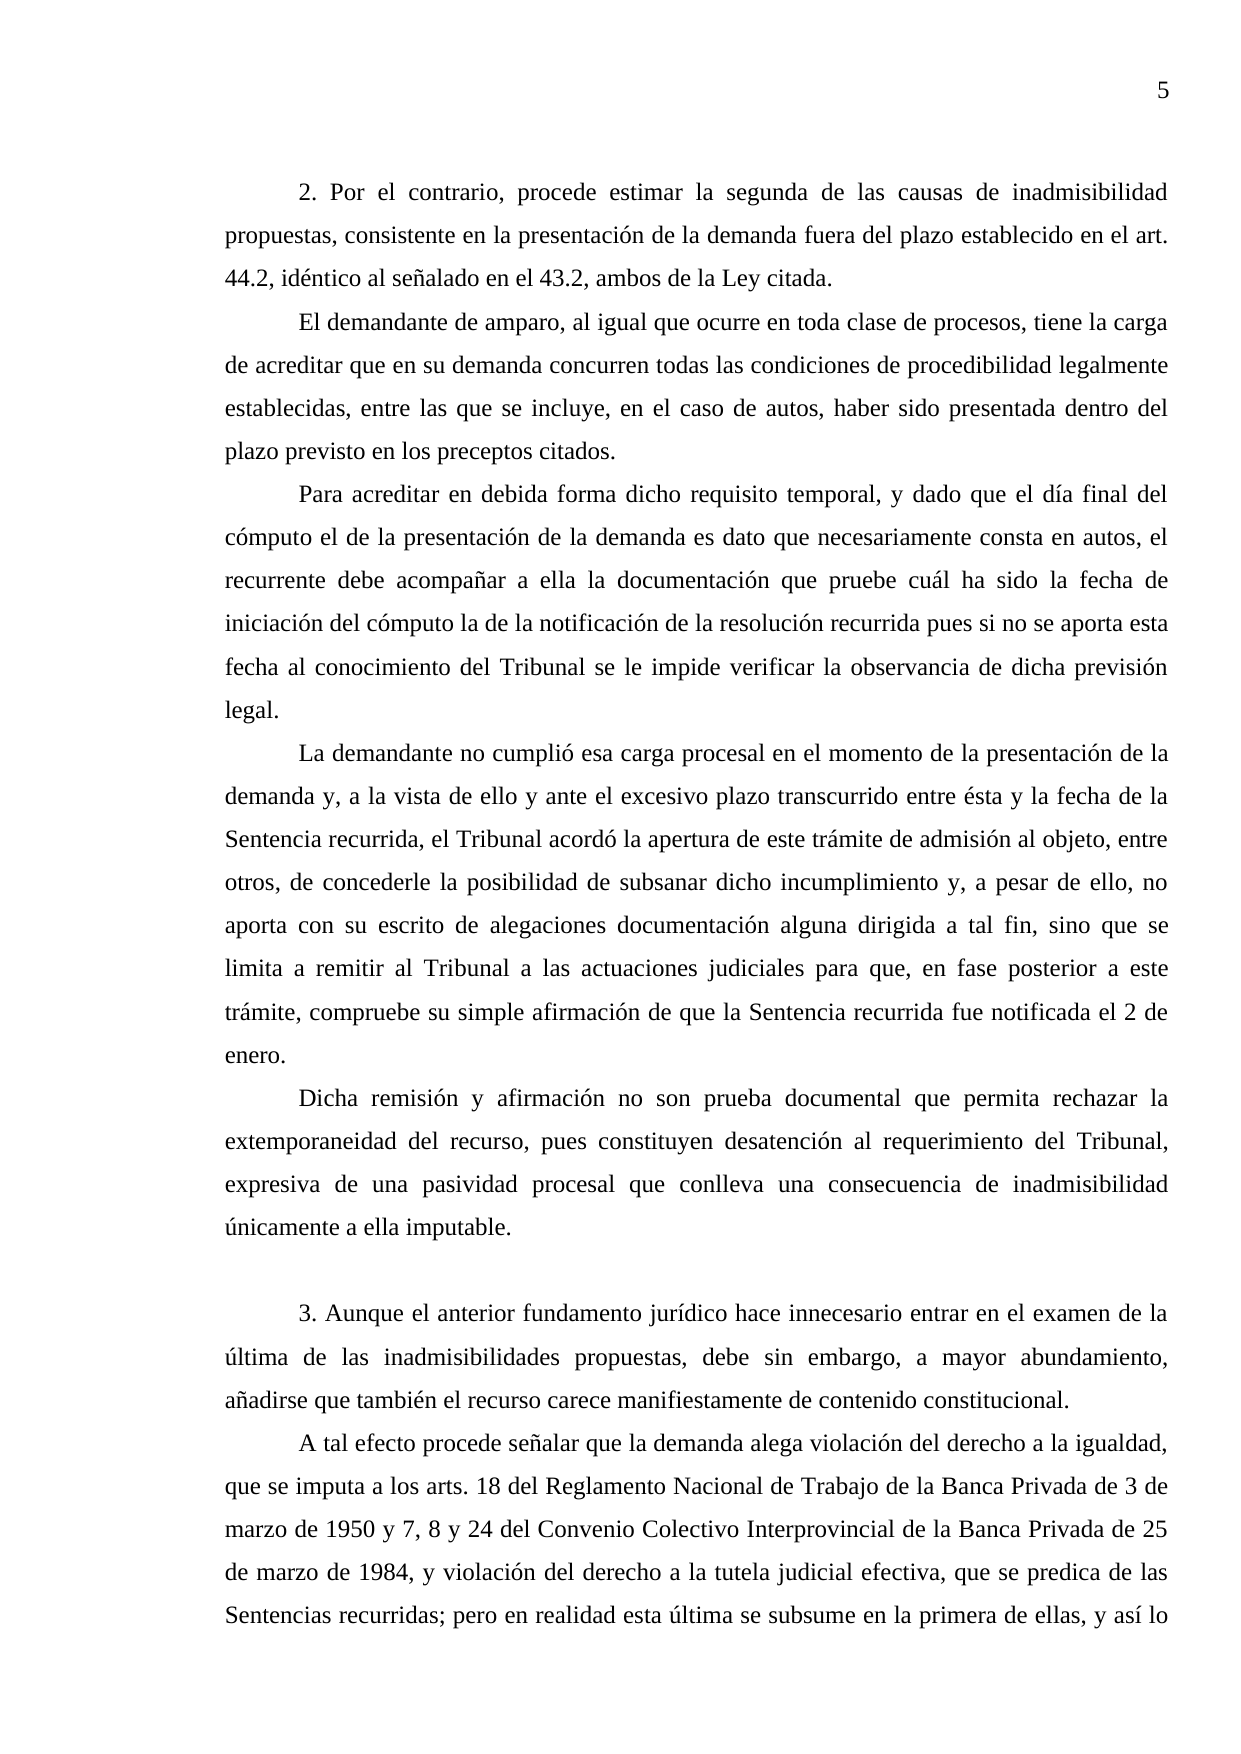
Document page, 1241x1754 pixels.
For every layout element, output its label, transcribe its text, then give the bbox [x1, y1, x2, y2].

text Para acreditar en debida forma dicho requisito temporal, y dado que el día final del cómputo el de la presentación de la demanda es dato que necesariamente consta en autos, el recurrente debe acompañar a ella la documentación que pruebe cuál ha sido la fecha de iniciación del cómputo la de la notificación de la resolución recurrida pues si no se aporta esta fecha al conocimiento del Tribunal se le impide verificar la observancia de dicha previsión legal. [224, 479, 1169, 723]
text 2. Por el contrario, procede estimar la segunda de las causas de inadmisibilidad propuestas, consistente en la presentación de la demanda fuera del plazo establecido en el art. 44.2, idéntico al señalado en el 43.2, ambos de la Ley citada. [224, 177, 1169, 292]
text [224, 1428, 1169, 1629]
text El demandante de amparo, al igual que ocurre en toda clase de procesos, tiene la carga de acreditar que en su demanda concurren todas las condiciones de procedibilidad legalmente establecidas, entre las que se incluye, en el caso de autos, haber sido presentada dentro del plazo previsto en los preceptos citados. [224, 307, 1169, 465]
text La demandante no cumplió esa carga procesal en el momento de la presentación de la demanda y, a la vista de ello y ante el excesivo plazo transcurrido entre ésta y la fecha de la Sentencia recurrida, el Tribunal acordó la apertura de este trámite de admisión al objeto, entre otros, de concederle la posibilidad de subsanar dicho incumplimiento y, a pesar de ello, no aporta con su escrito de alegaciones documentación alguna dirigida a tal fin, sino que se limita a remitir al Tribunal a las actuaciones judiciales para que, en fase posterior a este trámite, compruebe su simple afirmación de que la Sentencia recurrida fue notificada el 2 de enero. [224, 738, 1169, 1068]
text Dicha remisión y afirmación no son prueba documental que permita rechazar la extemporaneidad del recurso, pues constituyen desatención al requerimiento del Tribunal, expresiva de una pasividad procesal que conlleva una consecuencia de inadmisibilidad únicamente a ella imputable. [224, 1083, 1169, 1241]
text 3. Aunque el anterior fundamento jurídico hace innecesario entrar en el examen de la última de las inadmisibilidades propuestas, debe sin embargo, a mayor abundamiento, añadirse que también el recurso carece manifiestamente de contenido constitucional. [224, 1298, 1169, 1413]
